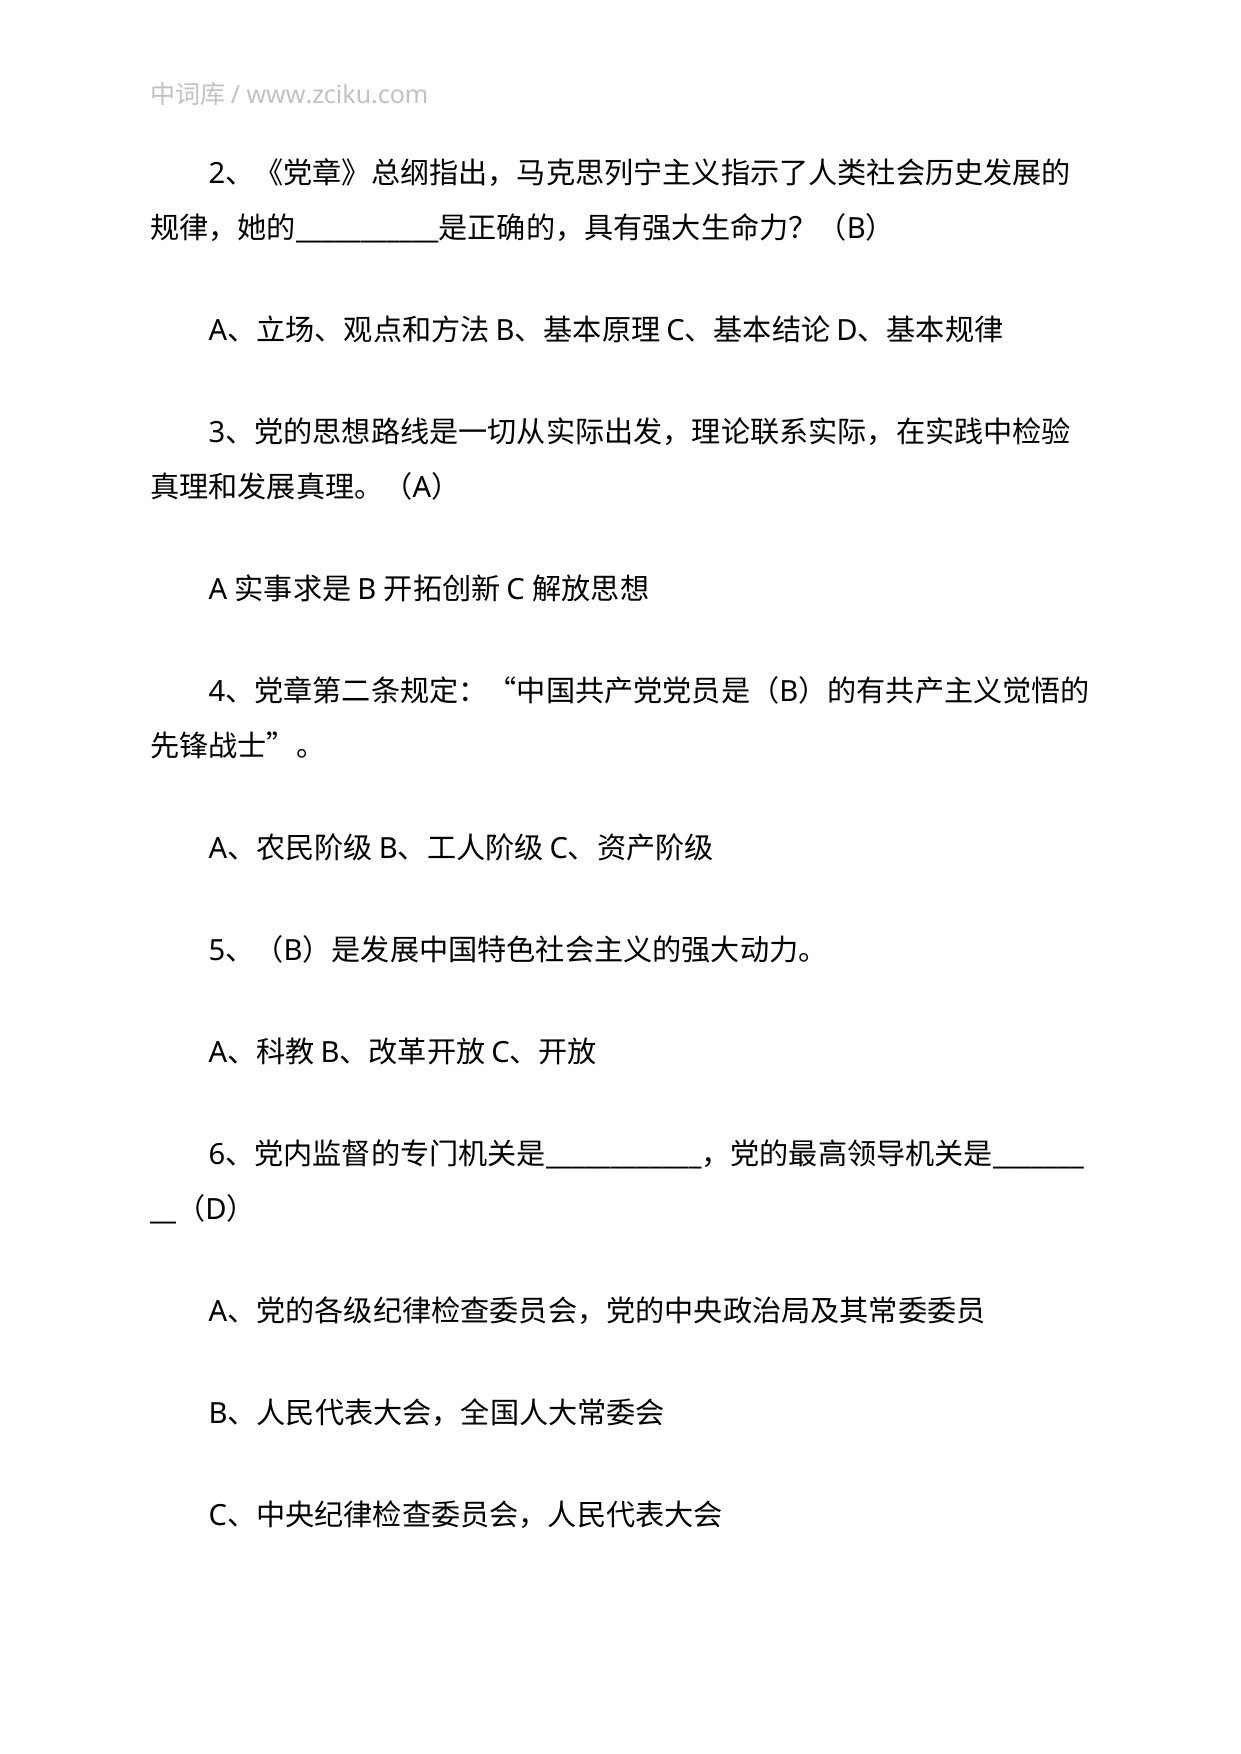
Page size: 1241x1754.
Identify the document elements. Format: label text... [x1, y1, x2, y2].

text 4、党章第二条规定：“中国共产党党员是（B）的有共产主义觉悟的先锋战士”。 [150, 668, 1090, 765]
text 6、党内监督的专门机关是____________，党的最高领导机关是_________（D） [150, 1131, 1090, 1228]
text A、农民阶级B、工人阶级C、资产阶级 [150, 825, 1090, 867]
text A、科教B、改革开放C、开放 [150, 1029, 1090, 1071]
text A、立场、观点和方法B、基本原理C、基本结论D、基本规律 [150, 307, 1090, 349]
text A 实事求是B 开拓创新C 解放思想 [150, 566, 1090, 608]
text 3、党的思想路线是一切从实际出发，理论联系实际，在实践中检验真理和发展真理。（A） [150, 409, 1090, 506]
text A、党的各级纪律检查委员会，党的中央政治局及其常委委员 [150, 1288, 1090, 1330]
text C、中央纪律检查委员会，人民代表大会 [150, 1492, 1090, 1534]
text 2、《党章》总纲指出，马克思列宁主义指示了人类社会历史发展的规律，她的___________是正确的，具有强大生命力？（B） [150, 150, 1090, 247]
text B、人民代表大会，全国人大常委会 [150, 1389, 1090, 1432]
text 5、（B）是发展中国特色社会主义的强大动力。 [150, 927, 1090, 969]
